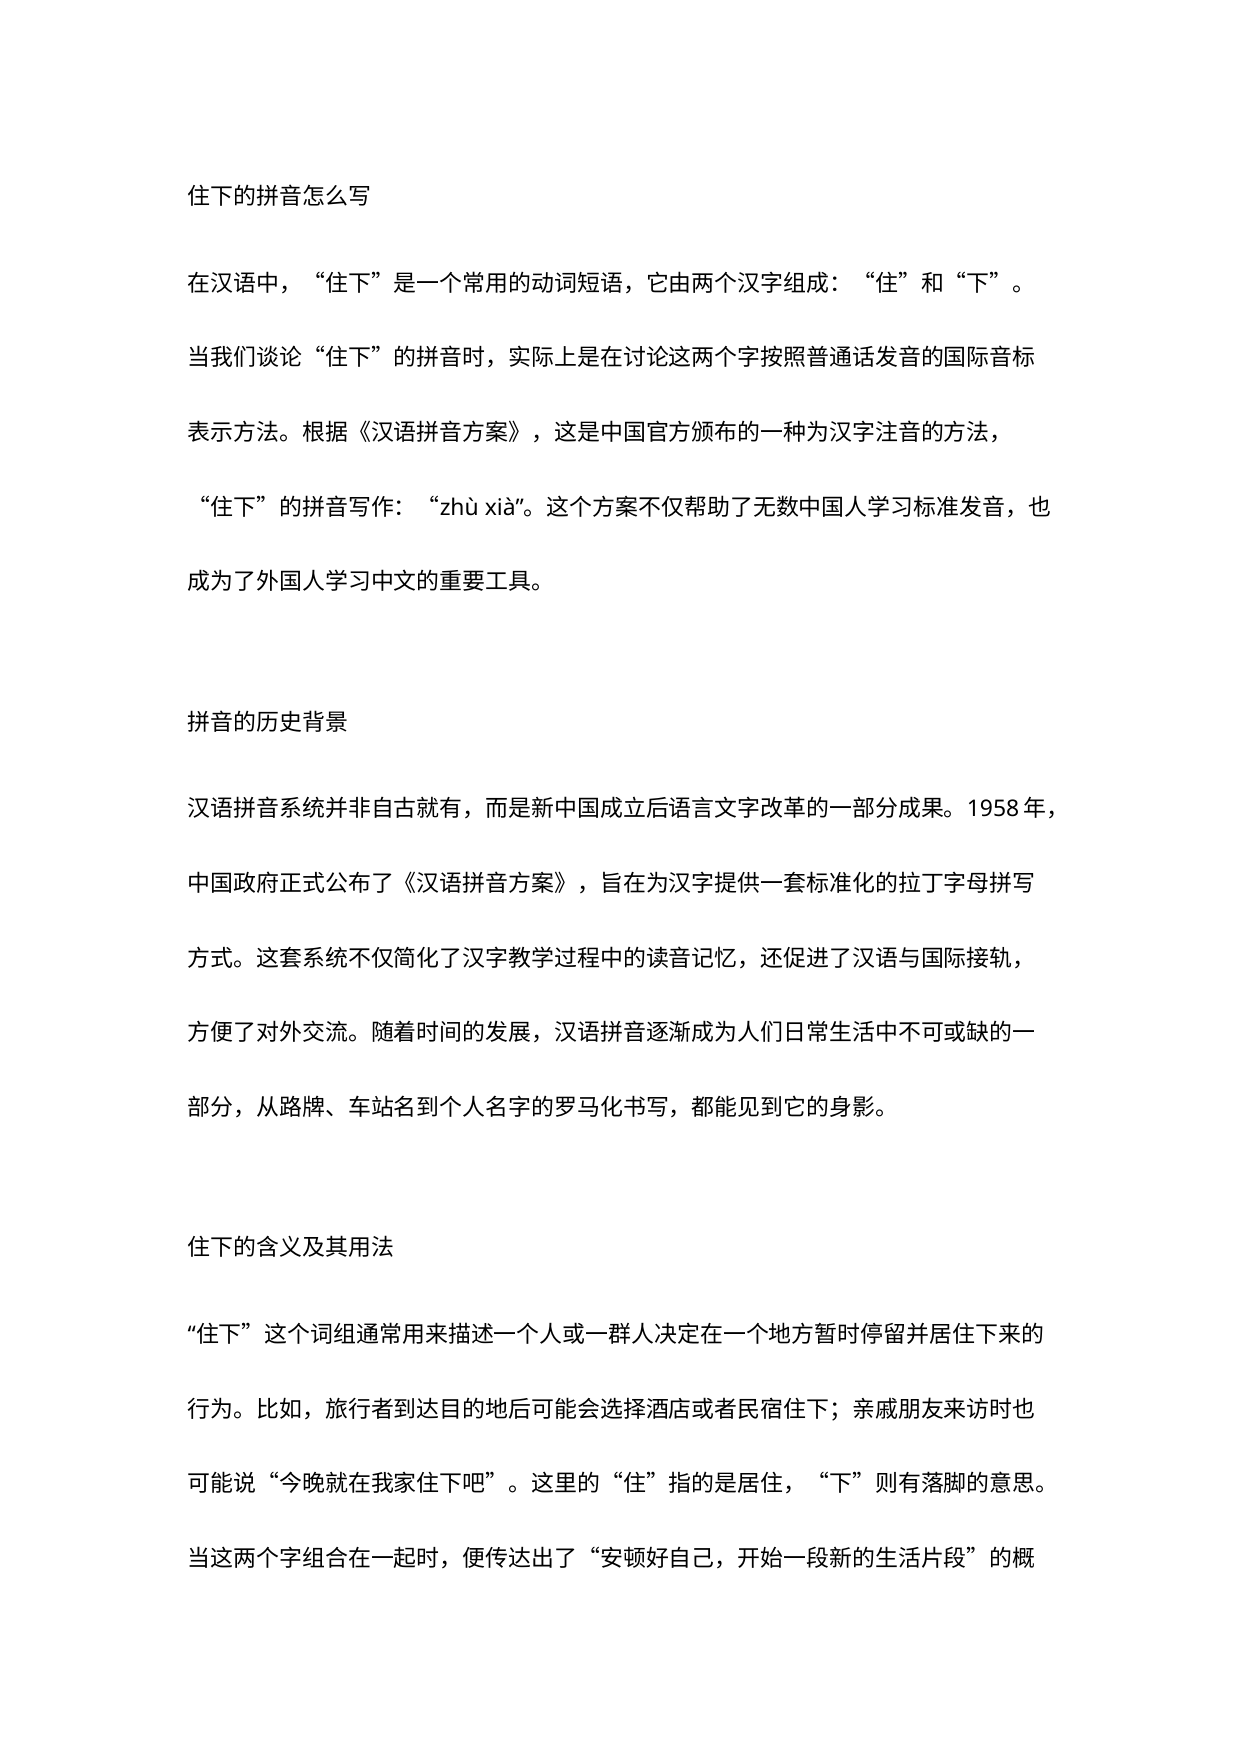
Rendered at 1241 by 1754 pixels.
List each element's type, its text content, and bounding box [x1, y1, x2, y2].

text 汉语拼音系统并非自古就有，而是新中国成立后语言文字改革的一部分成果。1958年，中国政府正式公布了《汉语拼音方案》，旨在为汉字提供一套标准化的拉丁字母拼写方式。这套系统不仅简化了汉字教学过程中的读音记忆，还促进了汉语与国际接轨，方便了对外交流。随着时间的发展，汉语拼音逐渐成为人们日常生活中不可或缺的一部分，从路牌、车站名到个人名字的罗马化书写，都能见到它的身影。 [187, 774, 1053, 1138]
text 拼音的历史背景 [187, 688, 1053, 753]
text 住下的含义及其用法 [187, 1213, 1053, 1278]
text 住下的拼音怎么写 [187, 162, 1053, 227]
text 在汉语中，“住下”是一个常用的动词短语，它由两个汉字组成：“住”和“下”。当我们谈论“住下”的拼音时，实际上是在讨论这两个字按照普通话发音的国际音标表示方法。根据《汉语拼音方案》，这是中国官方颁布的一种为汉字注音的方法，“住下”的拼音写作：“zhù xià”。这个方案不仅帮助了无数中国人学习标准发音，也成为了外国人学习中文的重要工具。 [187, 248, 1053, 612]
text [187, 1300, 1053, 1589]
